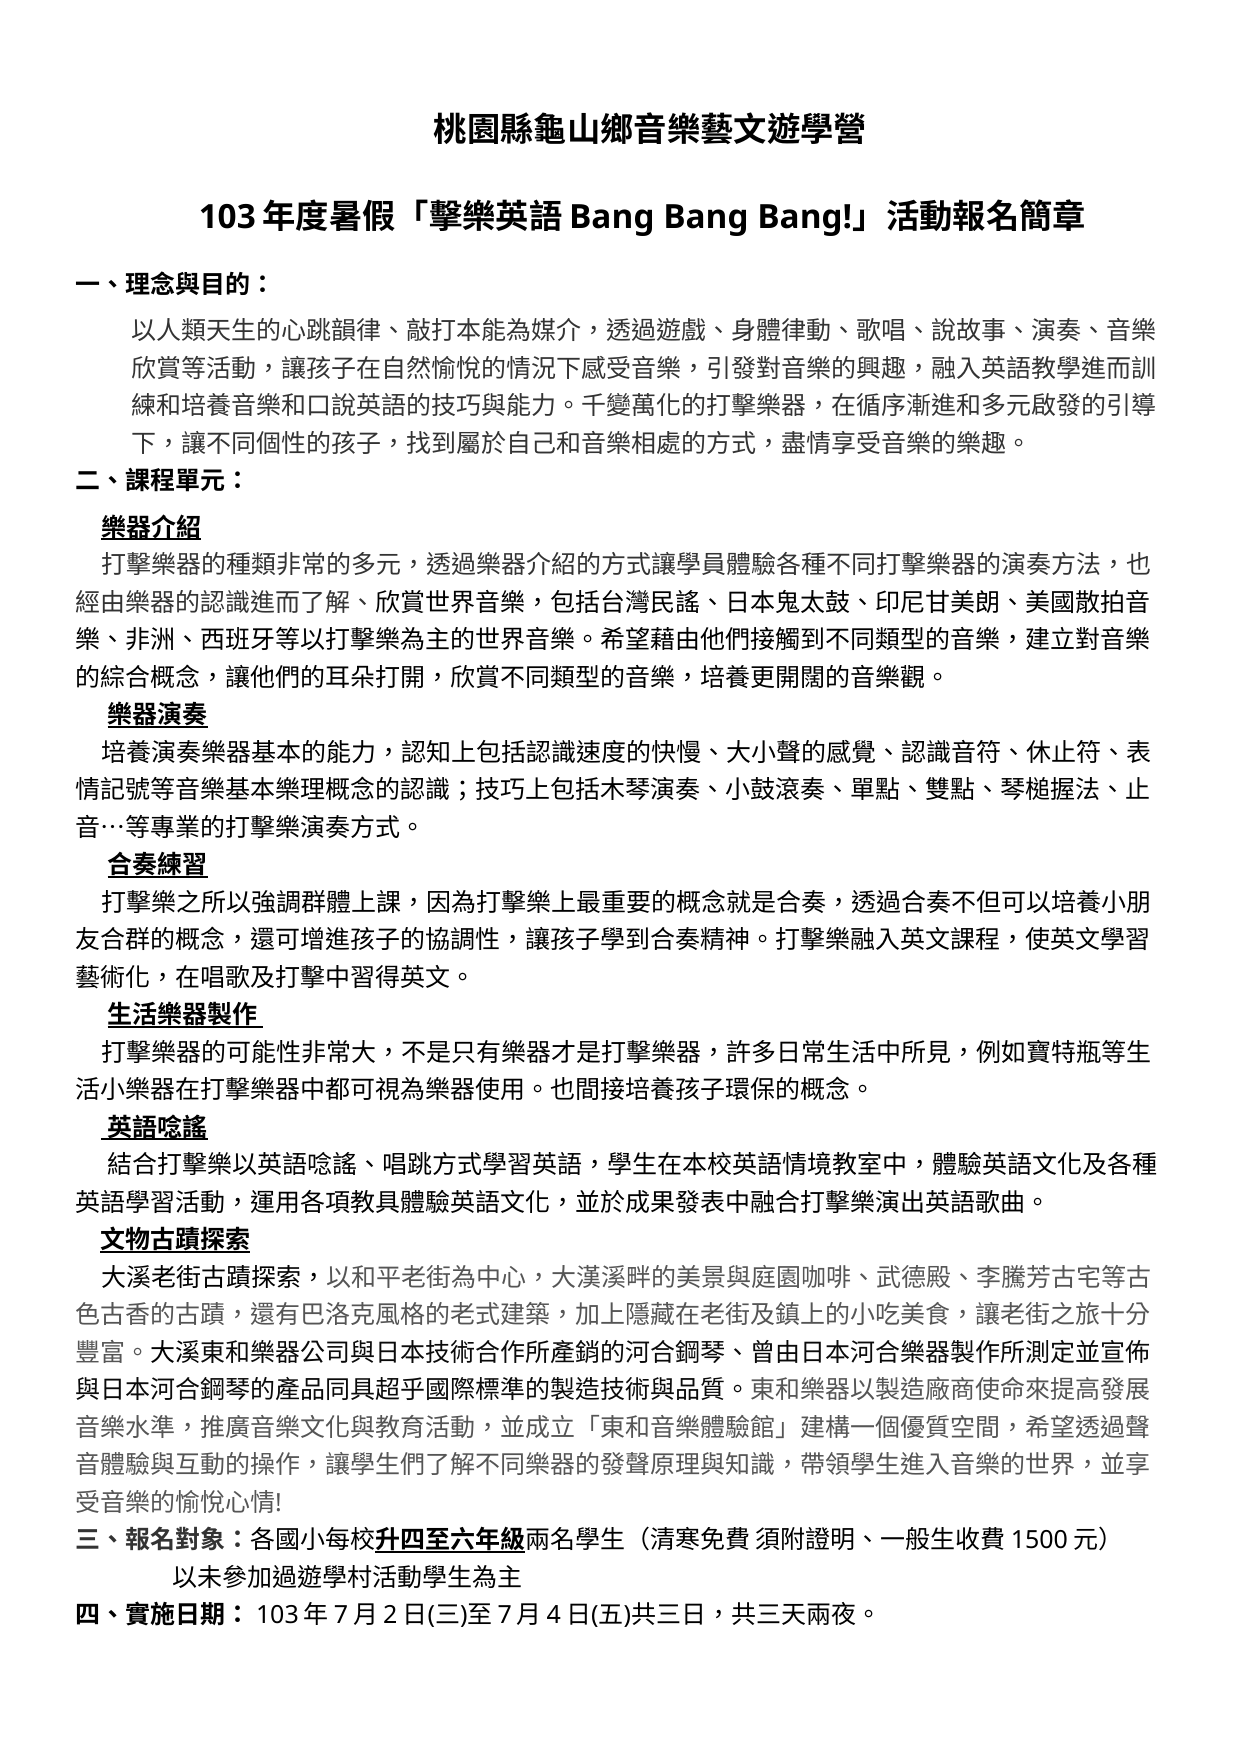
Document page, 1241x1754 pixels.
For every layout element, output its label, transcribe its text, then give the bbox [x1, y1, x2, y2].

text 生活樂器製作 [75, 994, 1165, 1032]
text 二、課程單元： [75, 460, 1180, 498]
text 以人類天生的心跳韻律、敲打本能為媒介，透過遊戲、身體律動、歌唱、說故事、演奏、音樂欣賞等活動，讓孩子在自然愉悅的情況下感受音樂，引發對音樂的興趣，融入英語教學進而訓練和培養音樂和口說英語的技巧與能力。千變萬化的打擊樂器，在循序漸進和多元啟發的引導下，讓不同個性的孩子，找到屬於自己和音樂相處的方式，盡情享受音樂的樂趣。 [75, 310, 1165, 460]
text 培養演奏樂器基本的能力，認知上包括認識速度的快慢、大小聲的感覺、認識音符、休止符、表情記號等音樂基本樂理概念的認識；技巧上包括木琴演奏、小鼓滾奏、單點、雙點、琴槌握法、止音…等專業的打擊樂演奏方式。 [75, 732, 1165, 844]
text 樂器演奏 [75, 694, 1165, 732]
text 合奏練習 [75, 844, 1165, 882]
text 結合打擊樂以英語唸謠、唱跳方式學習英語，學生在本校英語情境教室中，體驗英語文化及各種英語學習活動，運用各項教具體驗英語文化，並於成果發表中融合打擊樂演出英語歌曲。 [75, 1144, 1165, 1219]
text 桃園縣龜山鄉音樂藝文遊學營 [75, 89, 1209, 164]
text 打擊樂器的種類非常的多元，透過樂器介紹的方式讓學員體驗各種不同打擊樂器的演奏方法，也經由樂器的認識進而了解、欣賞世界音樂，包括台灣民謠、日本鬼太鼓、印尼甘美朗、美國散拍音樂、非洲、西班牙等以打擊樂為主的世界音樂。希望藉由他們接觸到不同類型的音樂，建立對音樂的綜合概念，讓他們的耳朵打開，欣賞不同類型的音樂，培養更開闊的音樂觀。 [75, 544, 1165, 694]
text 三、報名對象：各國小每校升四至六年級兩名學生（清寒免費 須附證明、一般生收費1500元） [75, 1519, 1165, 1557]
text 大溪老街古蹟探索，以和平老街為中心，大漢溪畔的美景與庭園咖啡、武德殿、李騰芳古宅等古色古香的古蹟，還有巴洛克風格的老式建築，加上隱藏在老街及鎮上的小吃美食，讓老街之旅十分豐富。大溪東和樂器公司與日本技術合作所產銷的河合鋼琴、曾由日本河合樂器製作所測定並宣佈與日本河合鋼琴的產品同具超乎國際標準的製造技術與品質。東和樂器以製造廠商使命來提高發展音樂水準，推廣音樂文化與教育活動，並成立「東和音樂體驗館」建構一個優質空間，希望透過聲音體驗與互動的操作，讓學生們了解不同樂器的發聲原理與知識，帶領學生進入音樂的世界，並享受音樂的愉悅心情! [75, 1257, 1165, 1519]
text 英語唸謠 [75, 1107, 1165, 1144]
text 文物古蹟探索 [75, 1219, 1165, 1257]
text 一、理念與目的： [75, 263, 1209, 301]
text 打擊樂之所以強調群體上課，因為打擊樂上最重要的概念就是合奏，透過合奏不但可以培養小朋友合群的概念，還可增進孩子的協調性，讓孩子學到合奏精神。打擊樂融入英文課程，使英文學習藝術化，在唱歌及打擊中習得英文。 [75, 882, 1165, 994]
text 103年度暑假「擊樂英語Bang Bang Bang!」活動報名簡章 [75, 176, 1209, 251]
text 四、實施日期： 103年7月2日(三)至7月4日(五)共三日，共三天兩夜。 [75, 1594, 1165, 1632]
text 打擊樂器的可能性非常大，不是只有樂器才是打擊樂器，許多日常生活中所見，例如寶特瓶等生活小樂器在打擊樂器中都可視為樂器使用。也間接培養孩子環保的概念。 [75, 1032, 1165, 1107]
text 樂器介紹 [75, 507, 1165, 544]
text 以未參加過遊學村活動學生為主 [75, 1557, 1165, 1594]
